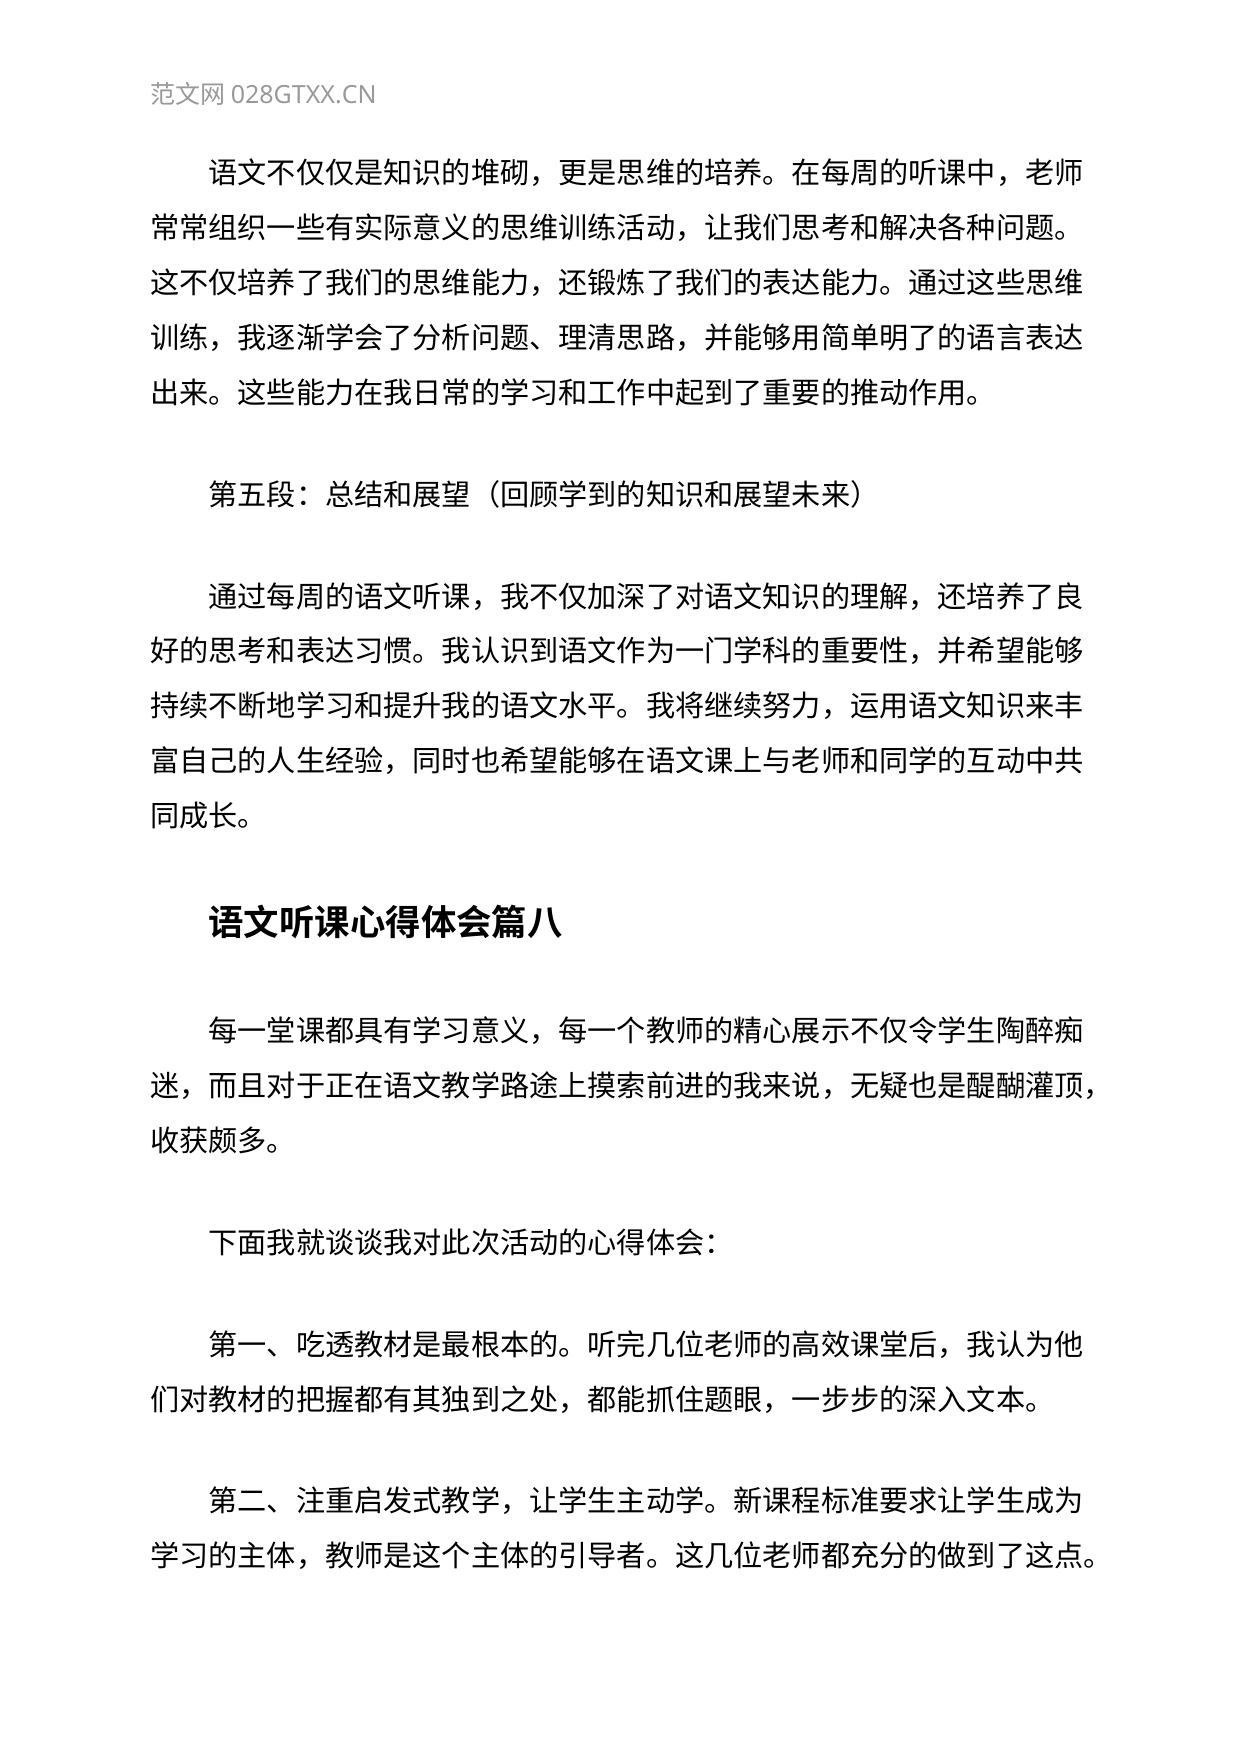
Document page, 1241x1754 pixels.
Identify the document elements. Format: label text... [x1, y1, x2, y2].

text 通过每周的语文听课，我不仅加深了对语文知识的理解，还培养了良好的思考和表达习惯。我认识到语文作为一门学科的重要性，并希望能够持续不断地学习和提升我的语文水平。我将继续努力，运用语文知识来丰富自己的人生经验，同时也希望能够在语文课上与老师和同学的互动中共同成长。 [150, 573, 1090, 835]
text 语文不仅仅是知识的堆砌，更是思维的培养。在每周的听课中，老师常常组织一些有实际意义的思维训练活动，让我们思考和解决各种问题。这不仅培养了我们的思维能力，还锻炼了我们的表达能力。通过这些思维训练，我逐渐学会了分析问题、理清思路，并能够用简单明了的语言表达出来。这些能力在我日常的学习和工作中起到了重要的推动作用。 [150, 150, 1090, 412]
text 第一、吃透教材是最根本的。听完几位老师的高效课堂后，我认为他们对教材的把握都有其独到之处，都能抓住题眼，一步步的深入文本。 [150, 1321, 1090, 1418]
text 下面我就谈谈我对此次活动的心得体会： [150, 1219, 1090, 1262]
text 每一堂课都具有学习意义，每一个教师的精心展示不仅令学生陶醉痴迷，而且对于正在语文教学路途上摸索前进的我来说，无疑也是醍醐灌顶，收获颇多。 [150, 1008, 1090, 1160]
text 语文听课心得体会篇八 [150, 894, 1090, 946]
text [150, 1478, 1090, 1575]
text 第五段：总结和展望（回顾学到的知识和展望未来） [150, 471, 1090, 514]
